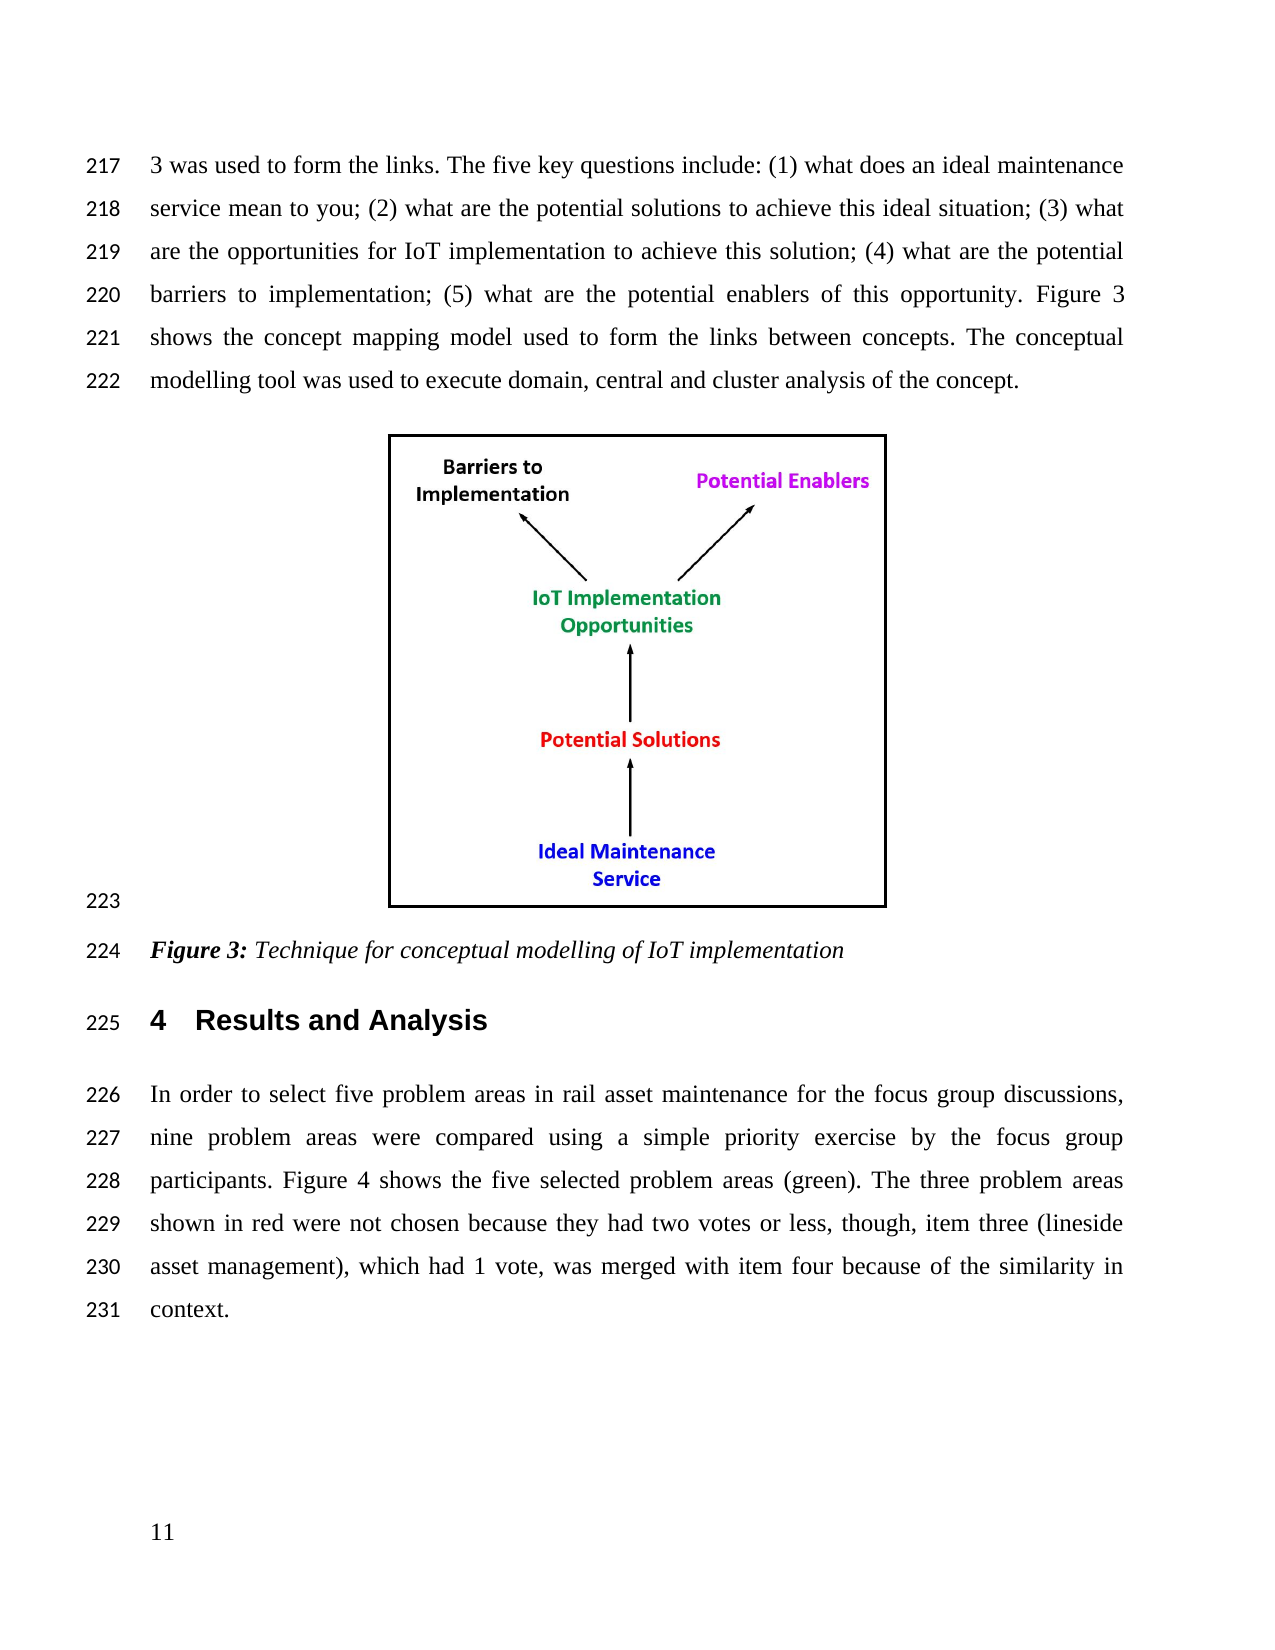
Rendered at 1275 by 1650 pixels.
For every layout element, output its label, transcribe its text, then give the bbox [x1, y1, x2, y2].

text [150, 150, 1125, 394]
picture [391, 437, 884, 905]
text Figure 3: Technique for conceptual modelling of IoT implementation [150, 935, 1125, 964]
subtitle Results and Analysis [150, 1003, 1125, 1037]
text In order to select five problem areas in rail asset maintenance for the focus group discussions, nine problem areas were compared using a simple priority exercise by the focus group participants. Figure 4 shows the five selected problem areas (green). The three problem areas shown in red were not chosen because they had two votes or less, though, item three (lineside asset management), which had 1 vote, was merged with item four because of the similarity in context. [150, 1079, 1125, 1323]
